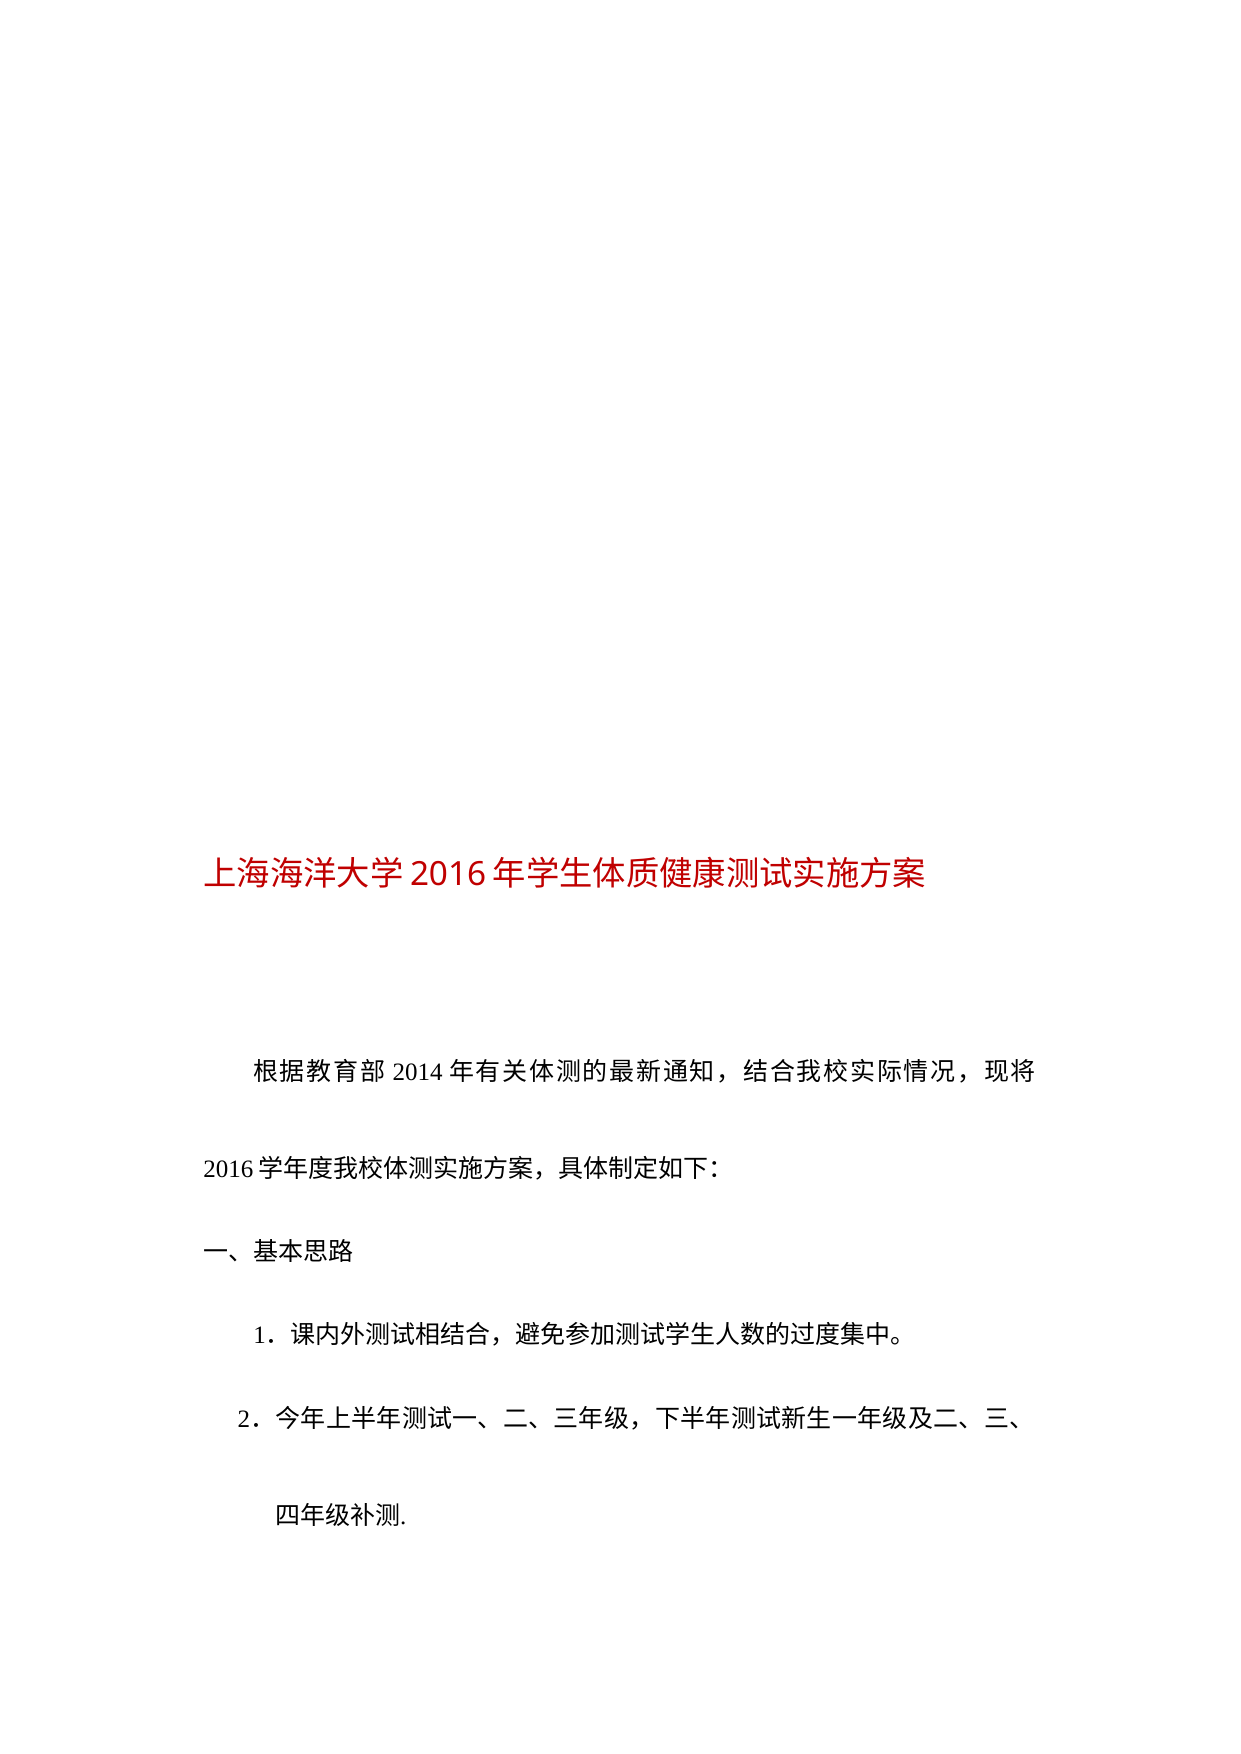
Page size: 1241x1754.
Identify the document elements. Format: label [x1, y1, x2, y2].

table_header [188, 162, 1053, 1559]
